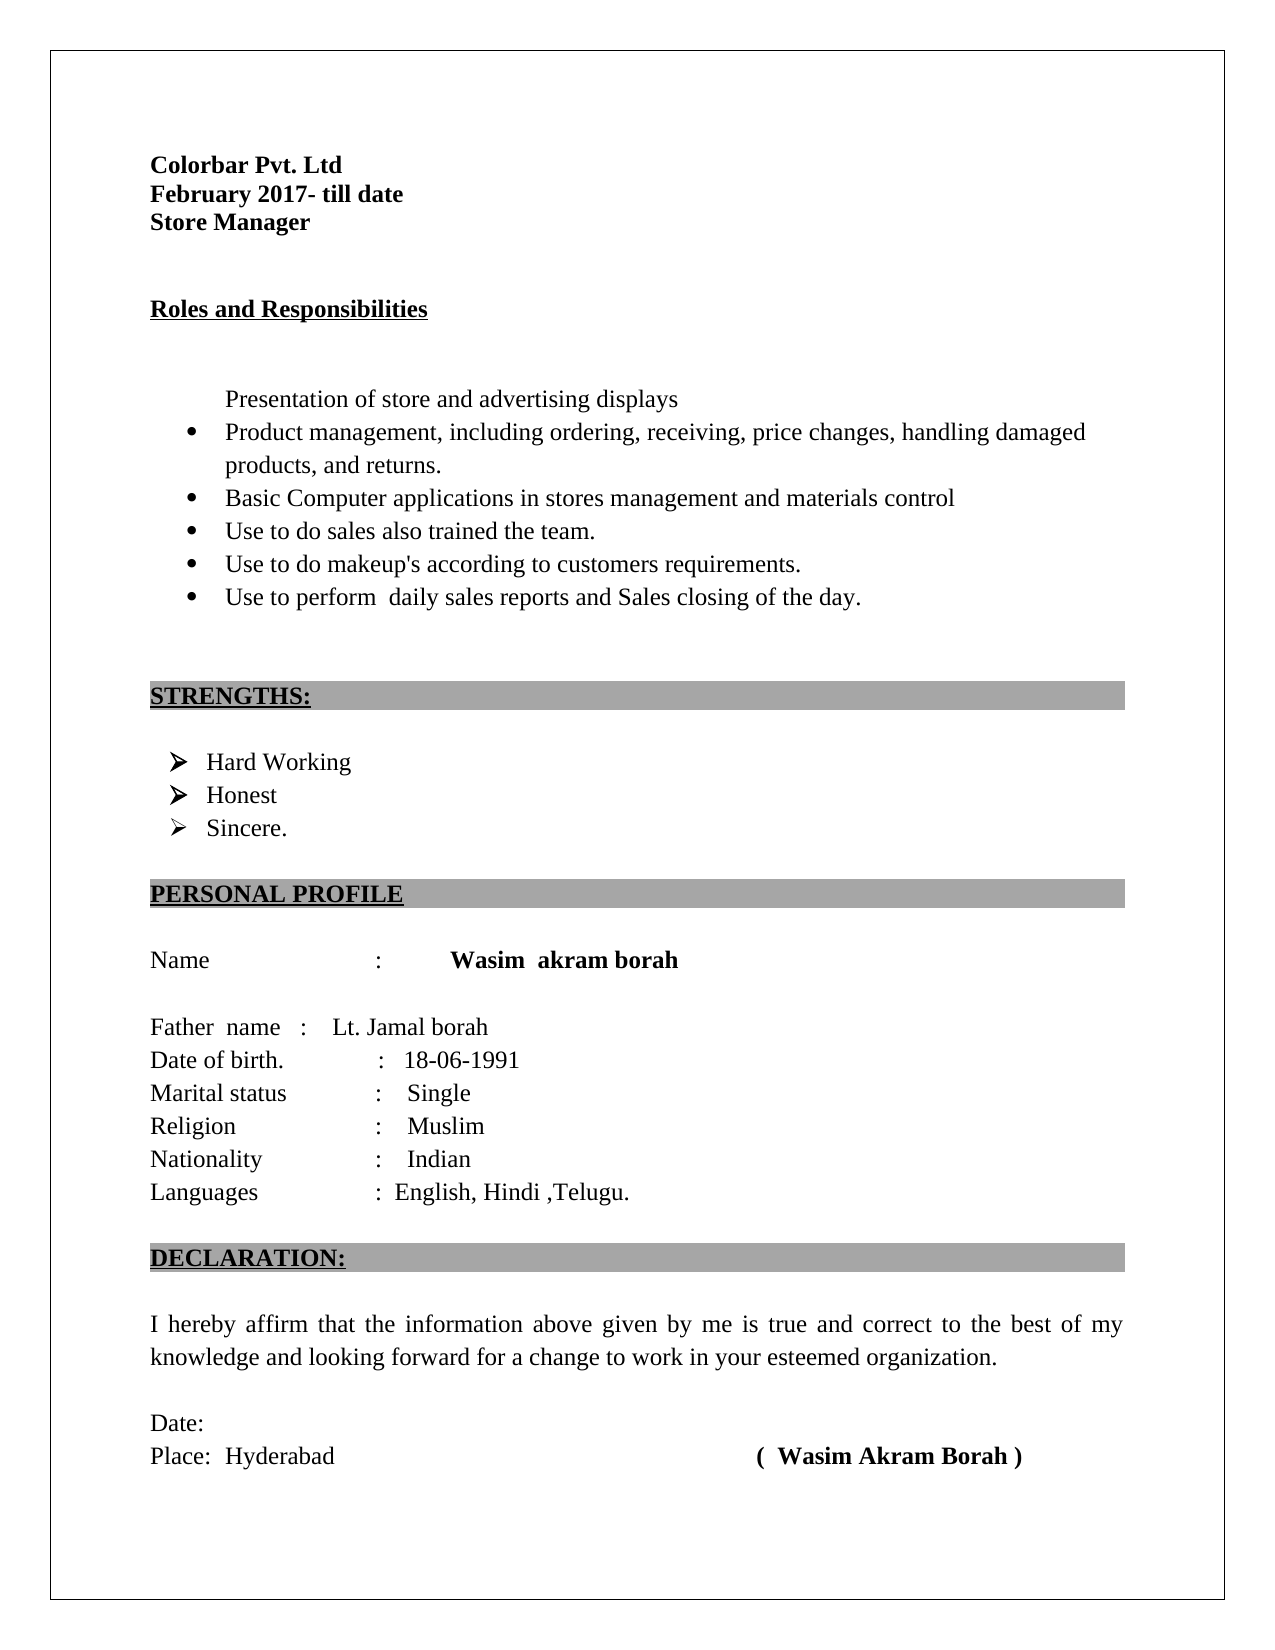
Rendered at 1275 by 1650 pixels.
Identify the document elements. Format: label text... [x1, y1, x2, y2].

text Date of birth. : 18-06-1991 [150, 1045, 1125, 1073]
text Marital status : Single [150, 1078, 1125, 1106]
list Hard Working [169, 747, 1125, 776]
text Roles and Responsibilities [150, 294, 1125, 322]
text STRENGTHS: [150, 681, 1125, 710]
text Nationality : Indian [150, 1144, 1125, 1172]
text DECLARATION: [150, 1243, 1125, 1272]
list Use to do makeup's according to customers requirements. [187, 549, 1125, 578]
list Sincere. [169, 813, 1125, 842]
list Product management, including ordering, receiving, price changes, handling damaged products, and returns. [187, 417, 1125, 479]
text Languages : English, Hindi ,Telugu. [150, 1177, 1125, 1206]
text Colorbar Pvt. Ltd [150, 150, 1125, 179]
text I hereby affirm that the information above given by me is true and correct to the best of my knowledge and looking forward for a change to work in your esteemed organization. [150, 1309, 1125, 1371]
text February 2017- till date [150, 179, 1125, 207]
text Name : Wasim akram borah [150, 946, 1125, 974]
text PERSONAL PROFILE [150, 879, 1125, 908]
text Store Manager [150, 207, 1125, 236]
list Honest [169, 781, 1125, 809]
text Place: Hyderabad ( Wasim Akram Borah ) [150, 1441, 1125, 1470]
text Presentation of store and advertising displays [150, 384, 1125, 413]
text Father name : Lt. Jamal borah [150, 1012, 1125, 1040]
text Date: [150, 1408, 1125, 1437]
text Religion : Muslim [150, 1111, 1125, 1139]
list Use to perform daily sales reports and Sales closing of the day. [187, 582, 1125, 611]
list Basic Computer applications in stores management and materials control [187, 483, 1125, 512]
list Use to do sales also trained the team. [187, 516, 1125, 545]
